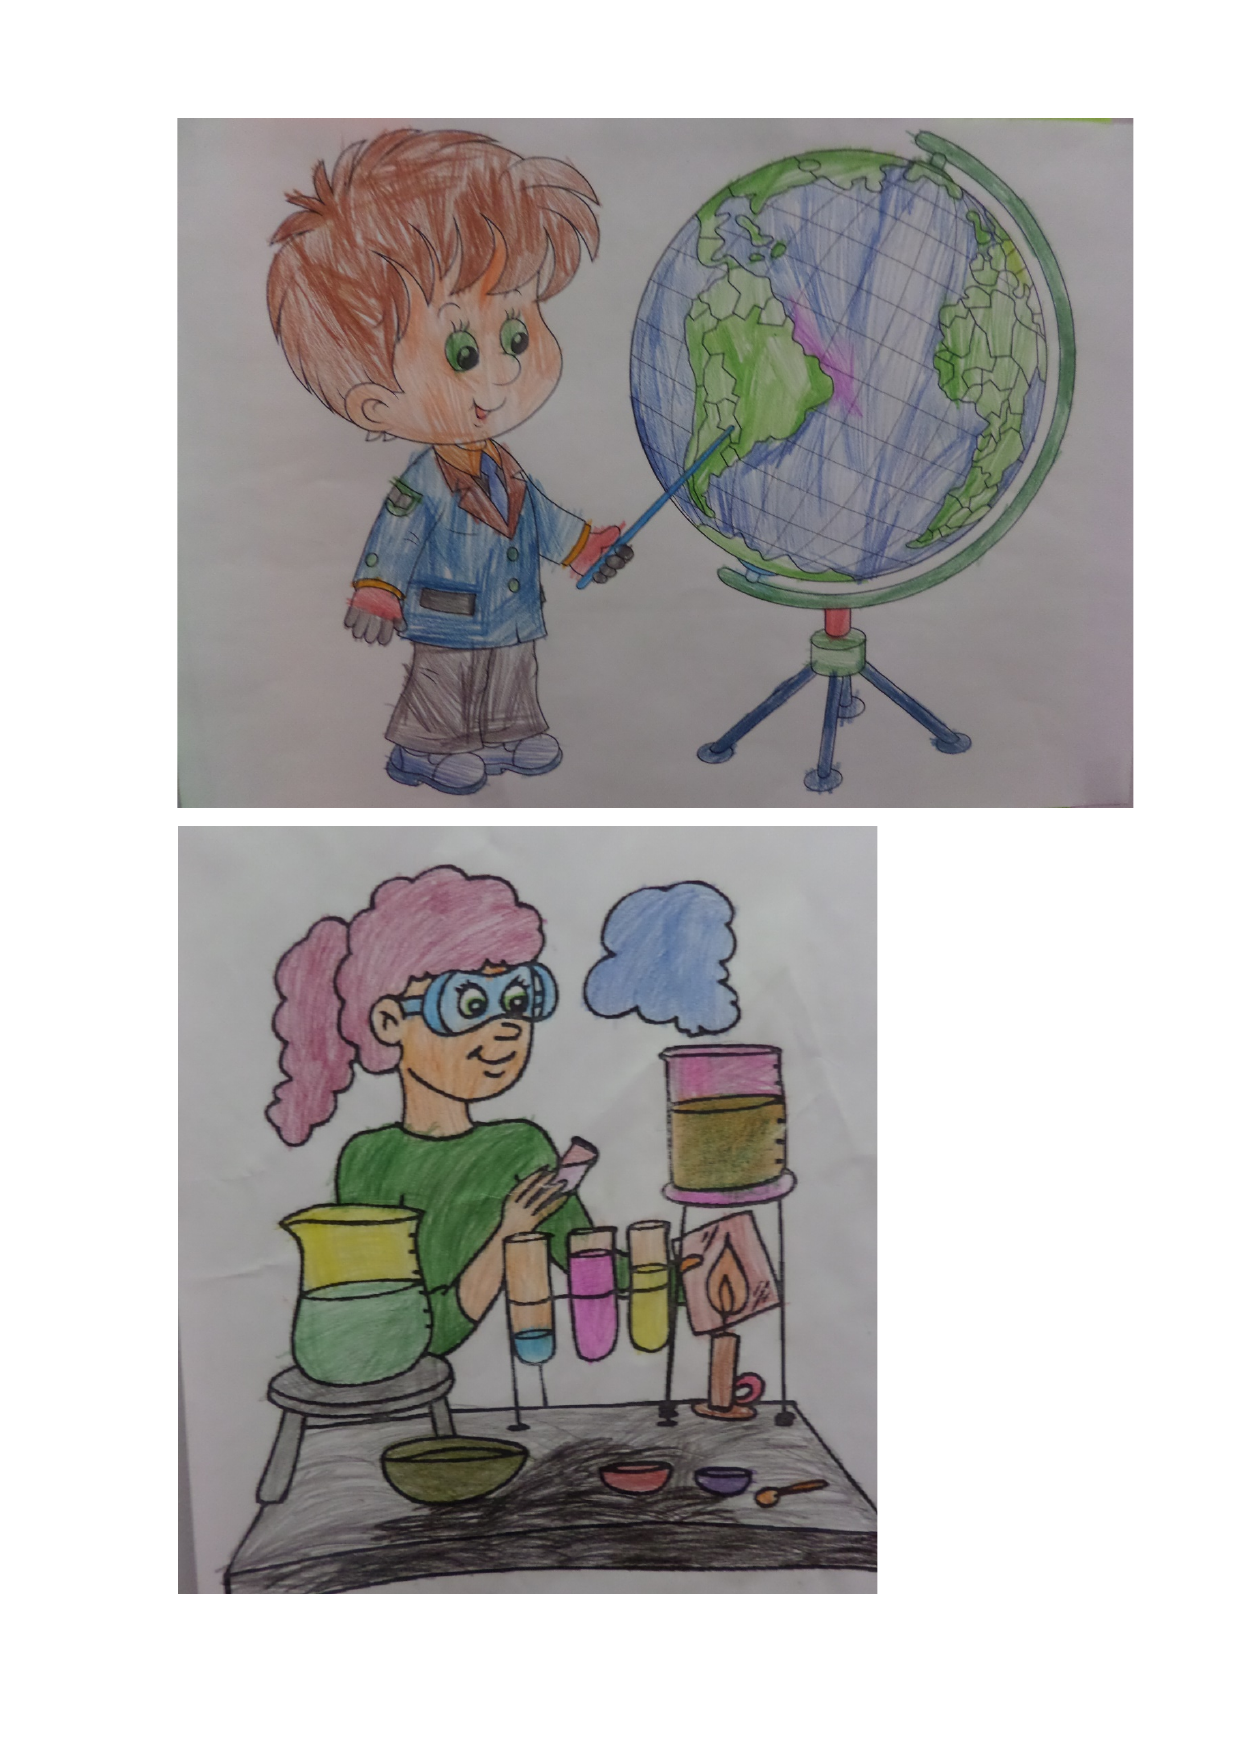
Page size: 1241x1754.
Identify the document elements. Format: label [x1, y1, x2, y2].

picture [178, 826, 878, 1594]
picture [177, 118, 1134, 808]
